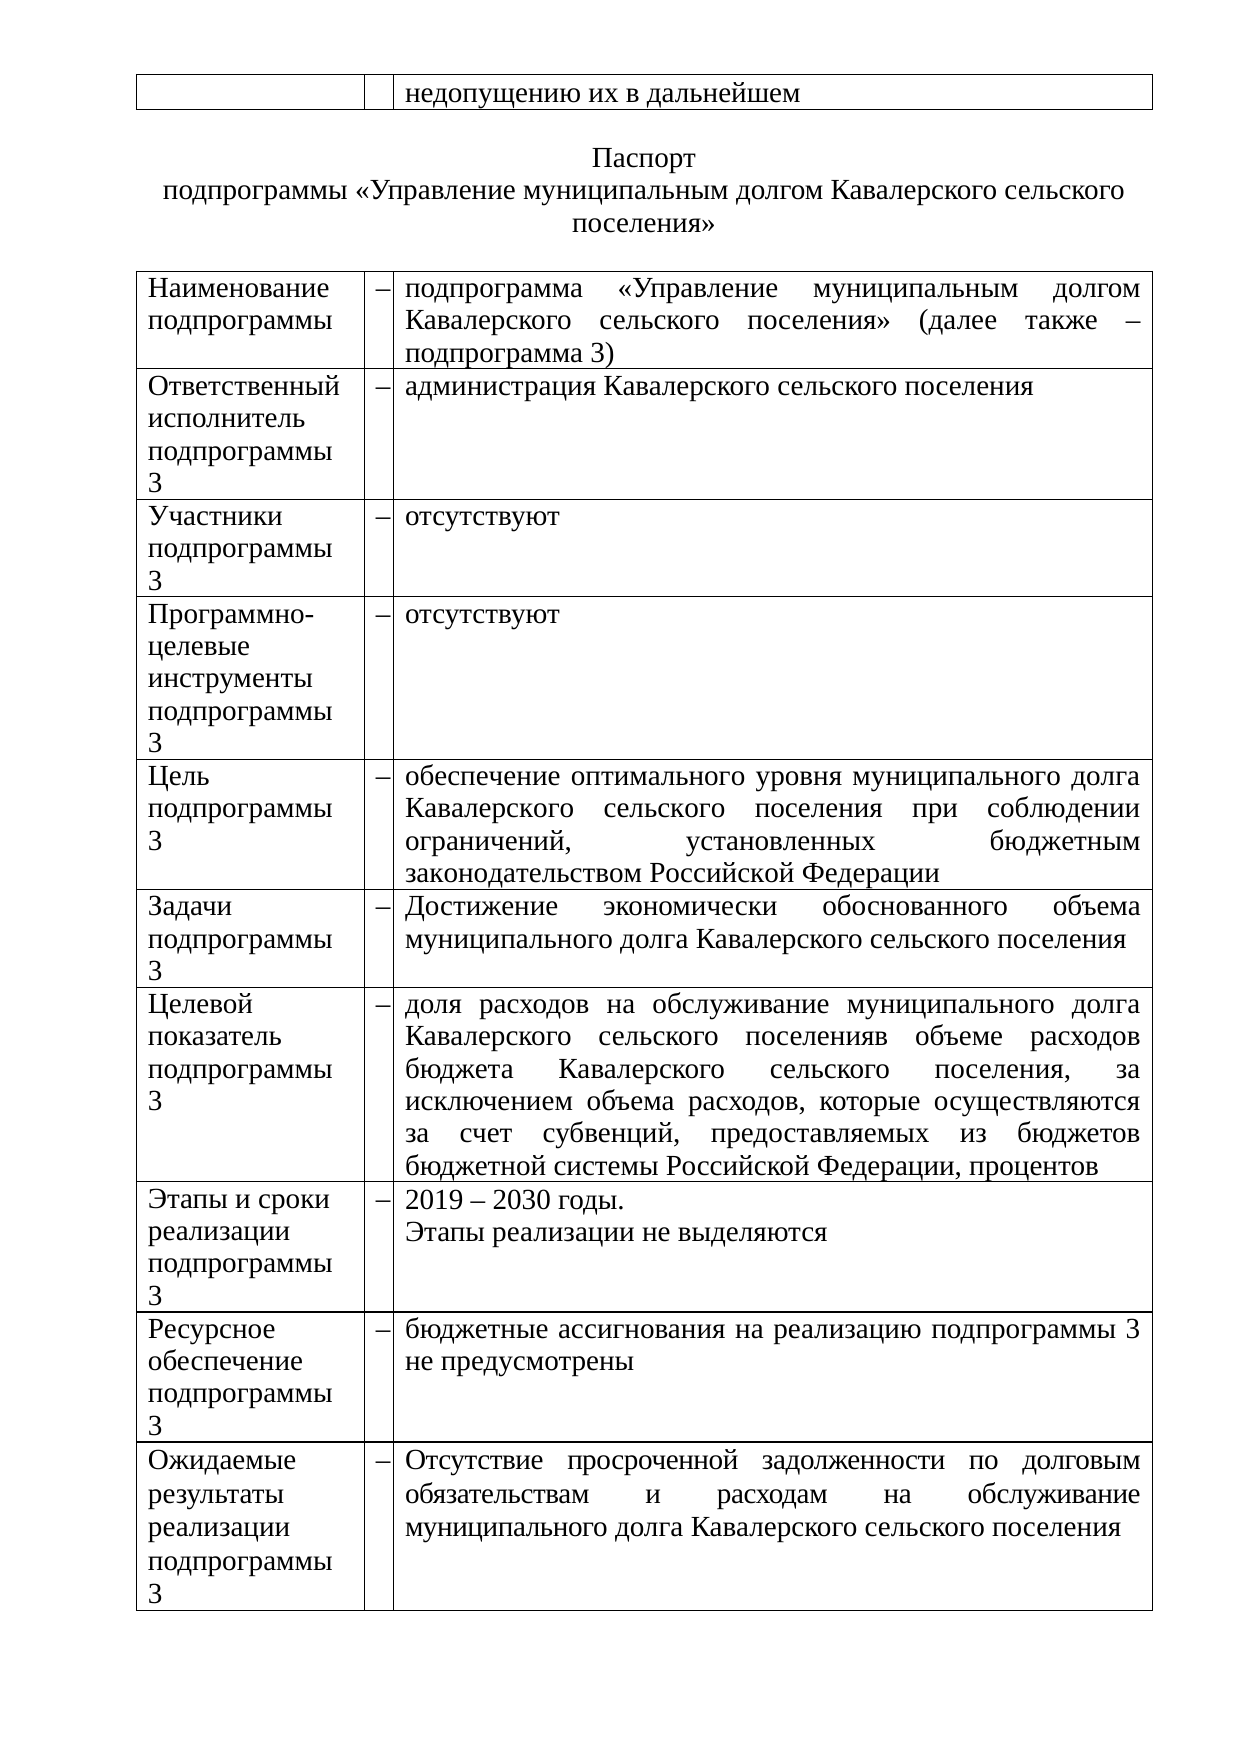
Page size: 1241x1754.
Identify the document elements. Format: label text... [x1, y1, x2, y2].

table_cell Участники подпрограммы 3 [137, 500, 364, 596]
table_cell администрация Кавалерского сельского поселения [394, 369, 1152, 498]
table_cell – [365, 1313, 393, 1441]
table_cell Ответственный исполнитель подпрограммы 3 [137, 369, 364, 498]
table_cell – [365, 1443, 393, 1610]
table_cell – [365, 597, 393, 759]
table_cell доля расходов на обслуживание муниципального долга Кавалерского сельского поселенияв объеме расходов бюджета Кавалерского сельского поселения, за исключением объема расходов, которые осуществляются за счет субвенций, предоставляемых из бюджетов бюджетной системы Российской Федерации, процентов [394, 988, 1152, 1181]
table_cell Ожидаемые результаты реализации подпрограммы 3 [137, 1443, 364, 1610]
text подпрограммы «Управление муниципальным долгом Кавалерского сельского поселения» [136, 174, 1152, 238]
table_cell – [365, 988, 393, 1181]
table_cell Задачи подпрограммы 3 [137, 890, 364, 987]
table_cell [137, 75, 364, 108]
table_cell – [365, 760, 393, 889]
table_cell обеспечение оптимального уровня муниципального долга Кавалерского сельского поселения при соблюдении ограничений, установленных бюджетным законодательством Российской Федерации [394, 760, 1152, 889]
table_cell Отсутствие просроченной задолженности по долговым обязательствам и расходам на обслуживание муниципального долга Кавалерского сельского поселения [394, 1443, 1152, 1610]
table_cell бюджетные ассигнования на реализацию подпрограммы 3 не предусмотрены [394, 1313, 1152, 1441]
table_cell – [365, 500, 393, 596]
table_cell отсутствуют [394, 500, 1152, 596]
table_cell – [365, 890, 393, 987]
text Паспорт [136, 142, 1152, 174]
table_header – [365, 272, 393, 368]
table_cell Ресурсное обеспечение подпрограммы 3 [137, 1313, 364, 1441]
table_cell [365, 75, 393, 108]
table_header подпрограмма «Управление муниципальным долгом Кавалерского сельского поселения» (далее также – подпрограмма 3) [394, 272, 1152, 368]
table_cell 2019 – 2030 годы. Этапы реализации не выделяются [394, 1182, 1152, 1311]
table_cell Достижение экономически обоснованного объема муниципального долга Кавалерского сельского поселения [394, 890, 1152, 987]
table_cell Этапы и сроки реализации подпрограммы 3 [137, 1182, 364, 1311]
table_cell – [365, 1182, 393, 1311]
table_cell Программно-целевые инструменты подпрограммы 3 [137, 597, 364, 759]
table_cell – [365, 369, 393, 498]
table_cell Целевой показатель подпрограммы 3 [137, 988, 364, 1181]
table_cell Цель подпрограммы 3 [137, 760, 364, 889]
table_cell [394, 75, 1152, 108]
table_cell отсутствуют [394, 597, 1152, 759]
table_header Наименование подпрограммы [137, 272, 364, 368]
